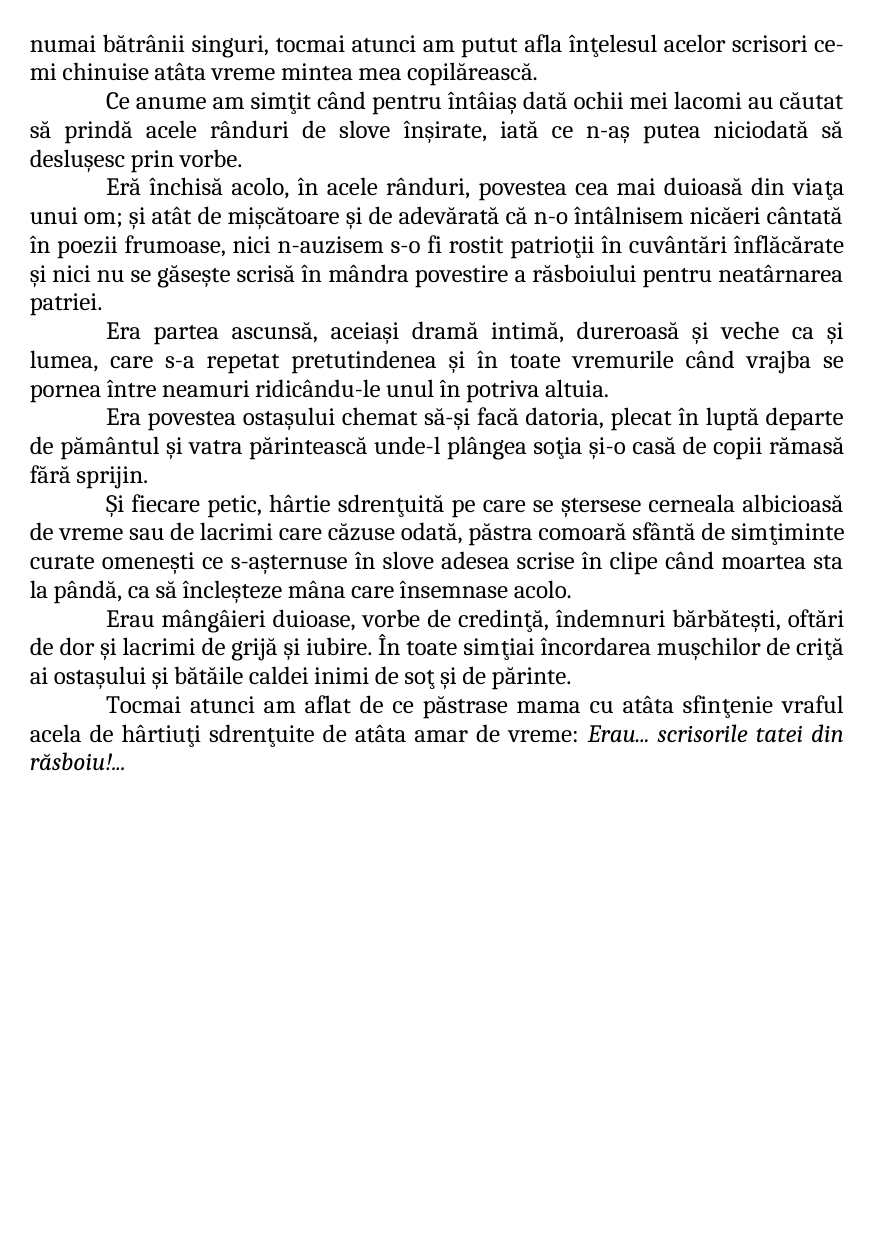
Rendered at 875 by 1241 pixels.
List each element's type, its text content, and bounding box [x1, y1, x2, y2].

text Eră închisă acolo, în acele rânduri, povestea cea mai duioasă din viaţa unui om; şi atât de mişcătoare şi de adevărată că n-o întâlnisem nicăeri cântată în poezii frumoase, nici n-auzisem s-o fi rostit patrioţii în cuvântări înflăcărate şi nici nu se găseşte scrisă în mândra povestire a răsboiului pentru neatârnarea patriei. [29, 173, 844, 317]
text Tocmai atunci am aflat de ce păstrase mama cu atâta sfinţenie vraful acela de hârtiuţi sdrenţuite de atâta amar de vreme: Erau... scrisorile tatei din răsboiu!... [29, 691, 844, 777]
text Era partea ascunsă, aceiaşi dramă intimă, dureroasă şi veche ca şi lumea, care s-a repetat pretutindenea şi în toate vremurile când vrajba se pornea între neamuri ridicându-le unul în potriva altuia. [29, 317, 844, 403]
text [29, 29, 844, 87]
text Era povestea ostaşului chemat să-şi facă datoria, plecat în luptă departe de pământul şi vatra părintească unde-l plângea soţia şi-o casă de copii rămasă fără sprijin. [29, 403, 844, 489]
text Ce anume am simţit când pentru întâiaş dată ochii mei lacomi au căutat să prindă acele rânduri de slove înşirate, iată ce n-aş putea niciodată să desluşesc prin vorbe. [29, 87, 844, 173]
text Şi fiecare petic, hârtie sdrenţuită pe care se ştersese cerneala albicioasă de vreme sau de lacrimi care căzuse odată, păstra comoară sfântă de simţiminte curate omeneşti ce s-aşternuse în slove adesea scrise în clipe când moartea sta la pândă, ca să încleşteze mâna care însemnase acolo. [29, 489, 844, 604]
text Erau mângâieri duioase, vorbe de credinţă, îndemnuri bărbăteşti, oftări de dor şi lacrimi de grijă şi iubire. În toate simţiai încordarea muşchilor de criţă ai ostaşului şi bătăile caldei inimi de soţ şi de părinte. [29, 604, 844, 691]
